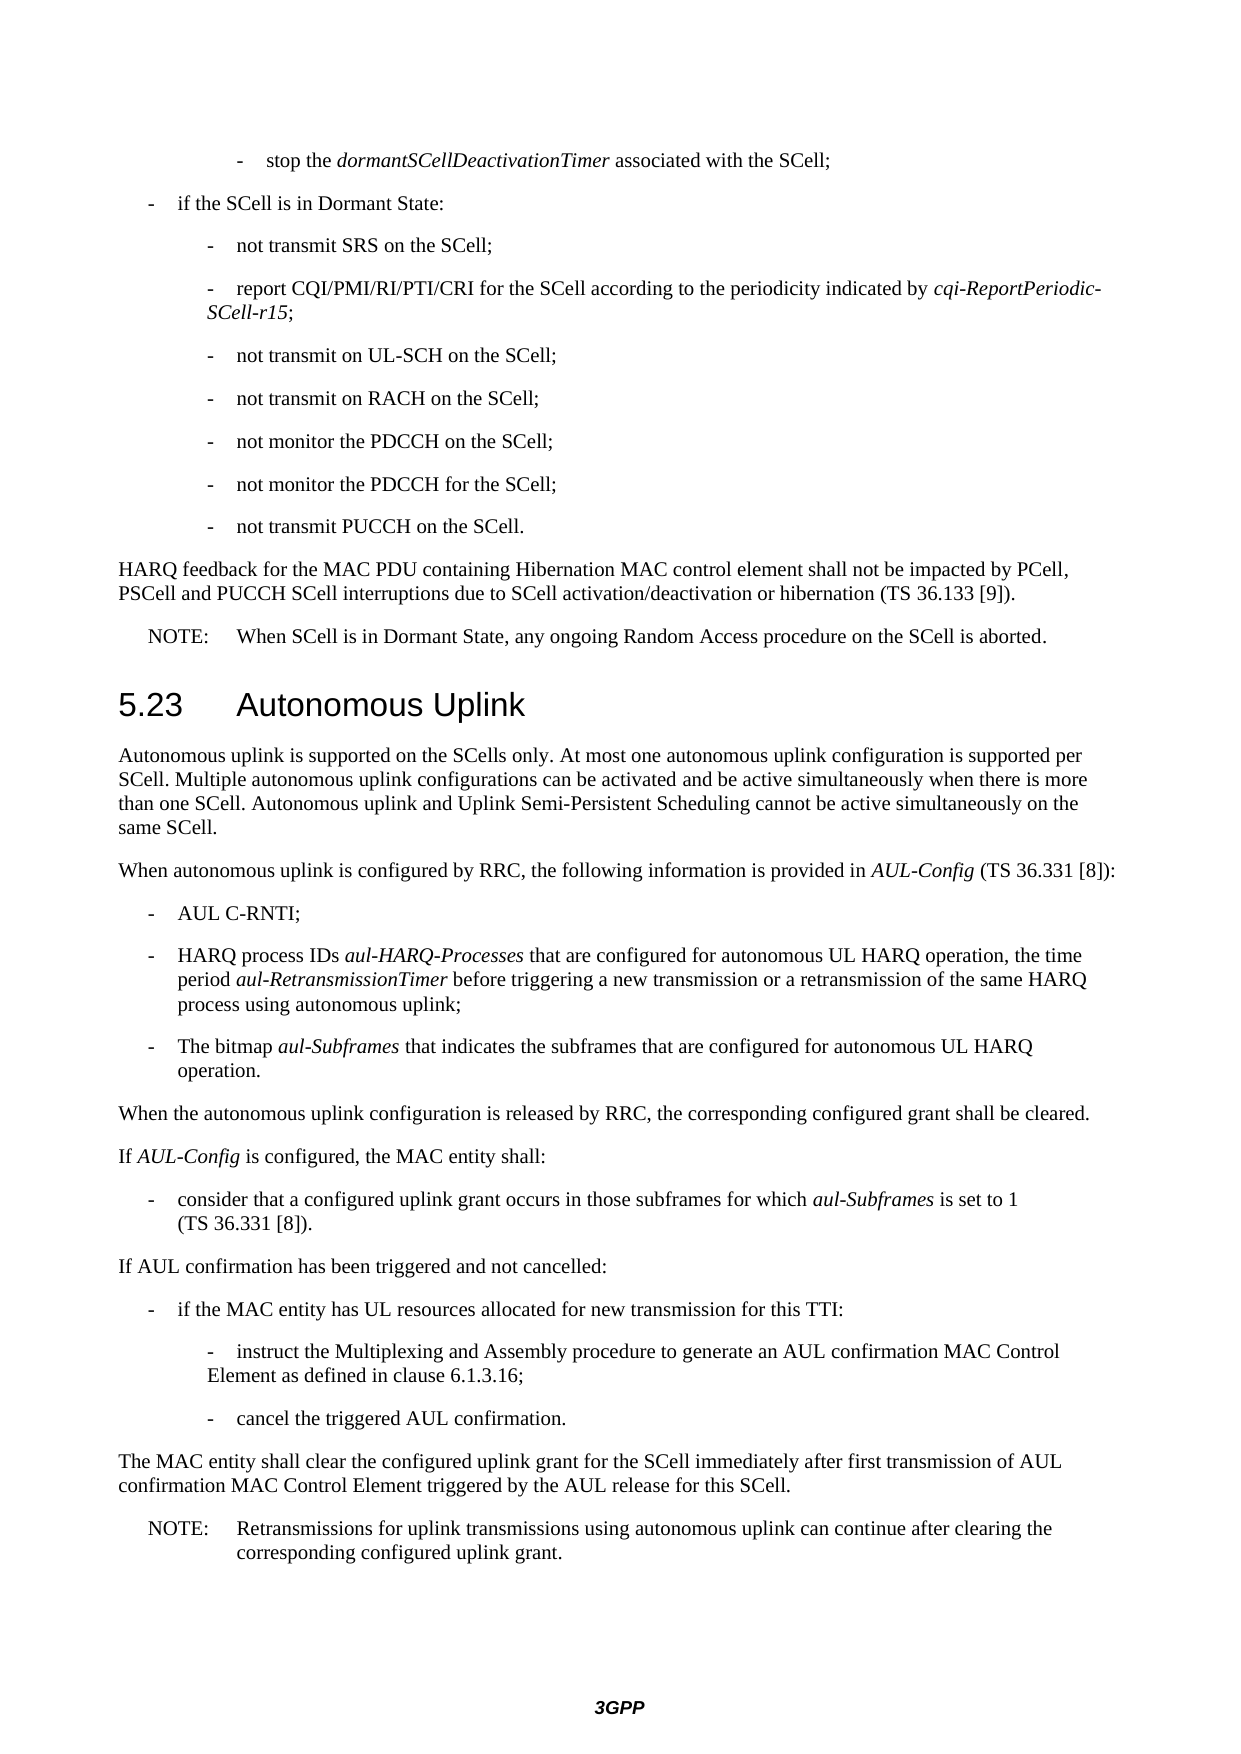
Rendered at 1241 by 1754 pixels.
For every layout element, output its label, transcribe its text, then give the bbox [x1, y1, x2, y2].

text - report CQI/PMI/RI/PTI/CRI for the SCell according to the periodicity indicated by cqi-ReportPeriodic-SCell-r15; [207, 276, 1122, 324]
text - if the MAC entity has UL resources allocated for new transmission for this TTI: [148, 1296, 1122, 1321]
text - not transmit PUCCH on the SCell. [207, 514, 1122, 538]
text If AUL confirmation has been triggered and not cancelled: [118, 1254, 1122, 1278]
text - AUL C-RNTI; [148, 901, 1122, 924]
text - not transmit on RACH on the SCell; [207, 386, 1122, 410]
text - not transmit on UL-SCH on the SCell; [207, 343, 1122, 367]
text When the autonomous uplink configuration is released by RRC, the corresponding configured grant shall be cleared. [118, 1101, 1122, 1125]
text HARQ feedback for the MAC PDU containing Hibernation MAC control element shall not be impacted by PCell, PSCell and PUCCH SCell interruptions due to SCell activation/deactivation or hibernation (TS 36.133 [9]). [118, 557, 1122, 605]
text NOTE: Retransmissions for uplink transmissions using autonomous uplink can continue after clearing the corresponding configured uplink grant. [148, 1516, 1122, 1564]
text - HARQ process IDs aul-HARQ-Processes that are configured for autonomous UL HARQ operation, the time period aul-RetransmissionTimer before triggering a new transmission or a retransmission of the same HARQ process using autonomous uplink; [148, 943, 1122, 1016]
text - cancel the triggered AUL confirmation. [207, 1406, 1122, 1430]
text Autonomous uplink is supported on the SCells only. At most one autonomous uplink configuration is supported per SCell. Multiple autonomous uplink configurations can be activated and be active simultaneously when there is more than one SCell. Autonomous uplink and Uplink Semi-Persistent Scheduling cannot be active simultaneously on the same SCell. [118, 743, 1122, 839]
text When autonomous uplink is configured by RRC, the following information is provided in AUL-Config (TS 36.331 [8]): [118, 858, 1122, 882]
text - stop the dormantSCellDeactivationTimer associated with the SCell; [236, 148, 1122, 172]
text - instruct the Multiplexing and Assembly procedure to generate an AUL confirmation MAC Control Element as defined in clause 6.1.3.16; [207, 1339, 1122, 1387]
text - The bitmap aul-Subframes that indicates the subframes that are configured for autonomous UL HARQ operation. [148, 1034, 1122, 1082]
text - not monitor the PDCCH on the SCell; [207, 429, 1122, 453]
subtitle 5.23 Autonomous Uplink [118, 686, 1122, 724]
text - not transmit SRS on the SCell; [207, 233, 1122, 257]
text The MAC entity shall clear the configured uplink grant for the SCell immediately after first transmission of AUL confirmation MAC Control Element triggered by the AUL release for this SCell. [118, 1449, 1122, 1497]
text - consider that a configured uplink grant occurs in those subframes for which aul-Subframes is set to 1 (TS 36.331 [8]). [148, 1187, 1122, 1235]
text If AUL-Config is configured, the MAC entity shall: [118, 1144, 1122, 1168]
text - not monitor the PDCCH for the SCell; [207, 471, 1122, 496]
text NOTE: When SCell is in Dormant State, any ongoing Random Access procedure on the SCell is aborted. [148, 624, 1122, 648]
text - if the SCell is in Dormant State: [148, 191, 1122, 214]
